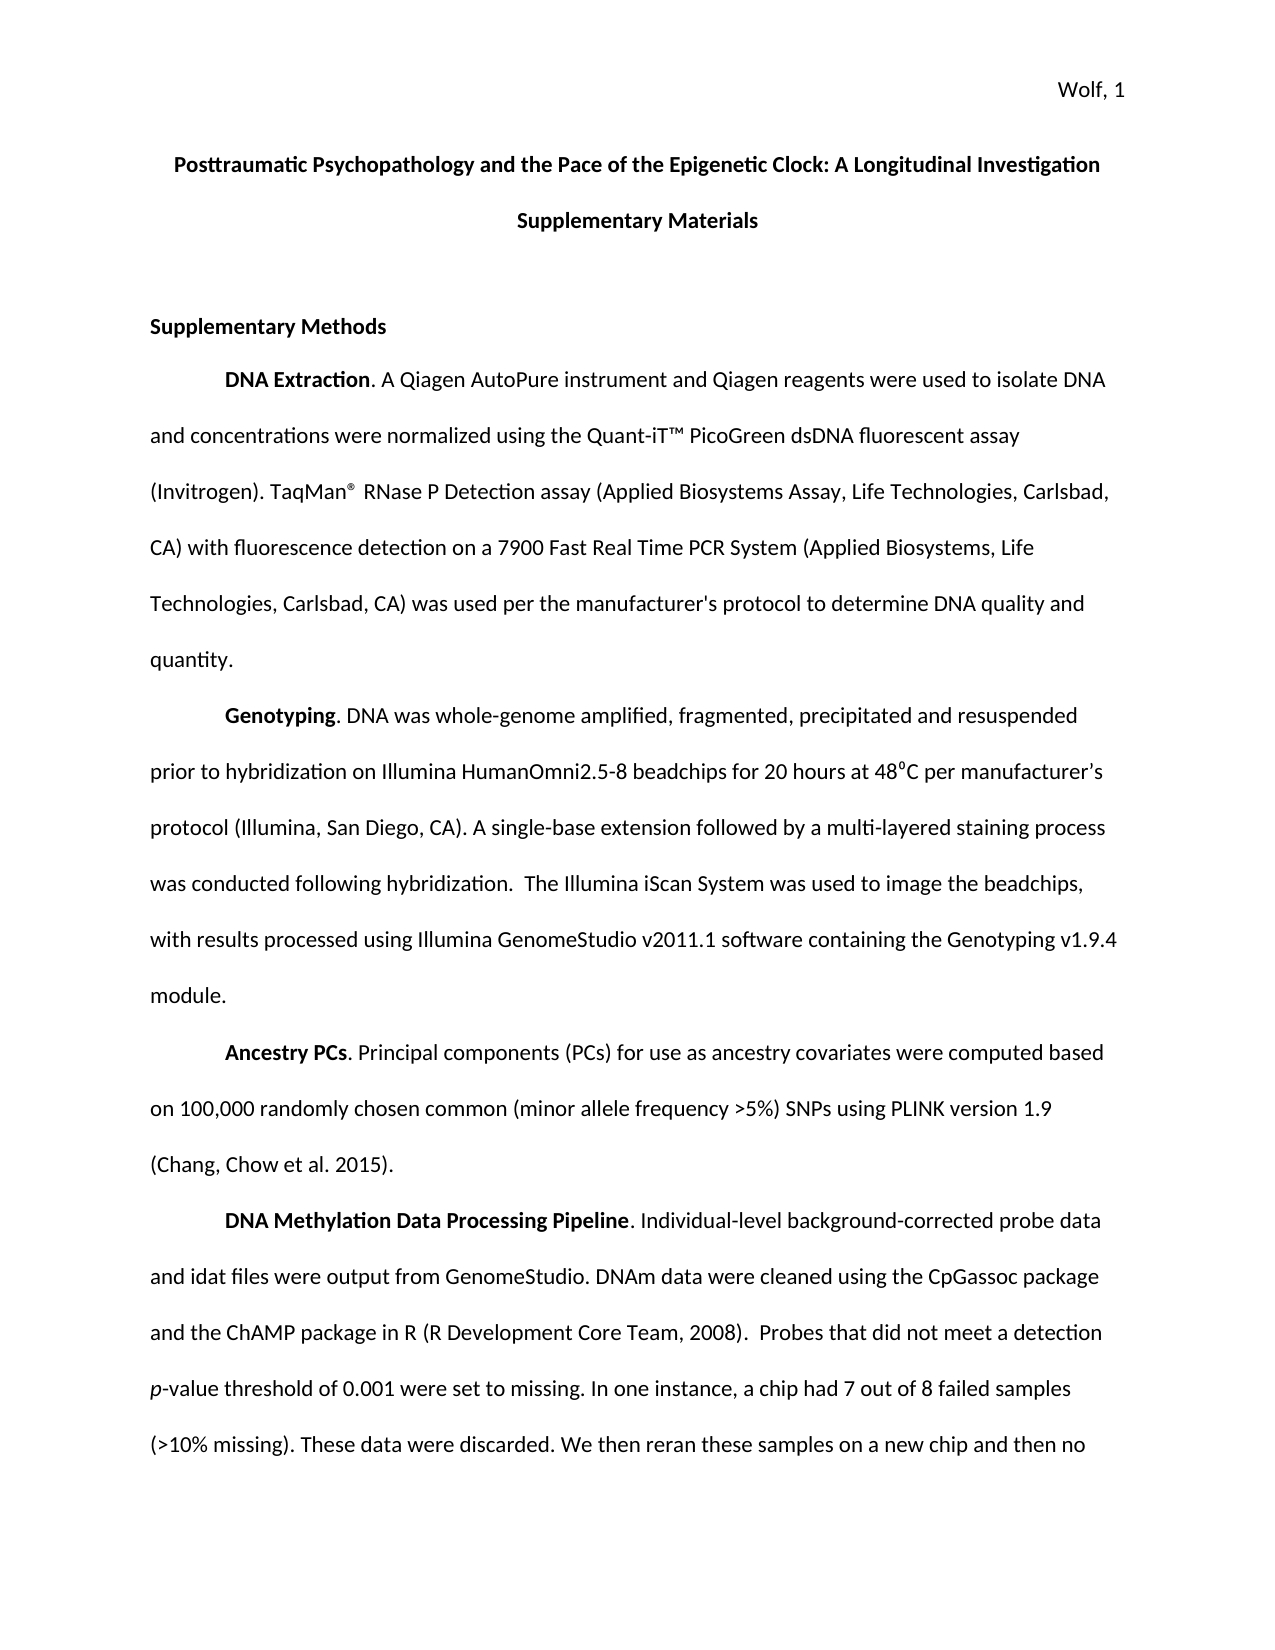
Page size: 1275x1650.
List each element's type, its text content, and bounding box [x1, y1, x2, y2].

text Genotyping. DNA was whole-genome amplified, fragmented, precipitated and resuspended prior to hybridization on Illumina HumanOmni2.5-8 beadchips for 20 hours at 48⁰C per manufacturer’s protocol (Illumina, San Diego, CA). A single-base extension followed by a multi-layered staining process was conducted following hybridization. The Illumina iScan System was used to image the beadchips, with results processed using Illumina GenomeStudio v2011.1 software containing the Genotyping v1.9.4 module. [150, 701, 1125, 1009]
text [150, 1206, 1125, 1458]
text Ancestry PCs. Principal components (PCs) for use as ancestry covariates were computed based on 100,000 randomly chosen common (minor allele frequency >5%) SNPs using PLINK version 1.9 (Chang, Chow et al. 2015). [150, 1038, 1125, 1178]
text Supplementary Materials [150, 206, 1125, 234]
text Posttraumatic Psychopathology and the Pace of the Epigenetic Clock: A Longitudinal Investigation [150, 150, 1125, 178]
text DNA Extraction. A Qiagen AutoPure instrument and Qiagen reagents were used to isolate DNA and concentrations were normalized using the Quant-iT™ PicoGreen dsDNA fluorescent assay (Invitrogen). TaqMan® RNase P Detection assay (Applied Biosystems Assay, Life Technologies, Carlsbad, CA) with fluorescence detection on a 7900 Fast Real Time PCR System (Applied Biosystems, Life Technologies, Carlsbad, CA) was used per the manufacturer's protocol to determine DNA quality and quantity. [150, 365, 1125, 673]
text Supplementary Methods [150, 312, 1125, 340]
